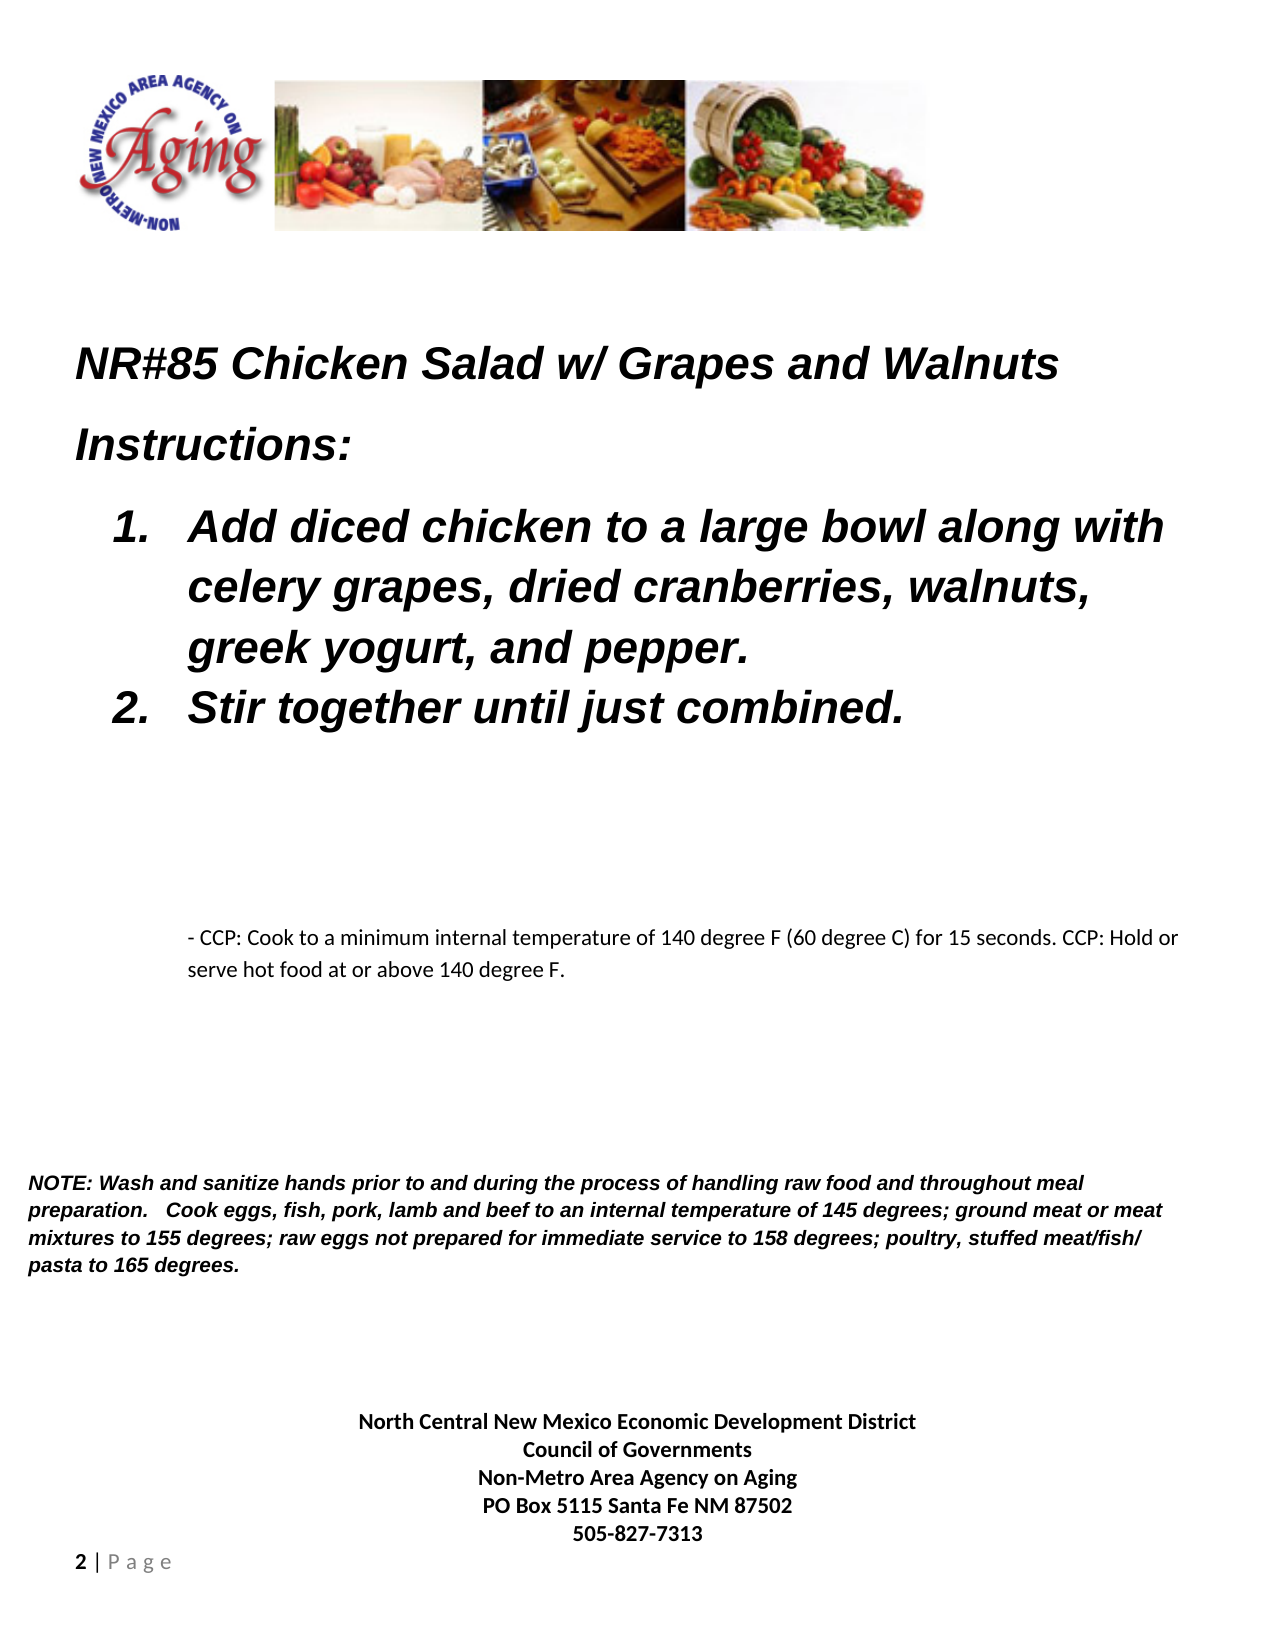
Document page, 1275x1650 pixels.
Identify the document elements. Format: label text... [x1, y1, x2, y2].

picture [75, 75, 933, 231]
list Stir together until just combined. [112, 681, 1200, 733]
list Add diced chicken to a large bowl along with celery grapes, dried cranberries, walnuts, greek yogurt, and pepper. [112, 499, 1200, 673]
list - CCP: Cook to a minimum internal temperature of 140 degree F (60 degree C) for 15 seconds. CCP: Hold or serve hot food at or above 140 degree F. [187, 923, 1200, 983]
text NR#85 Chicken Salad w/ Grapes and Walnuts [75, 336, 1200, 389]
text NOTE: Wash and sanitize hands prior to and during the process of handling raw food and throughout meal preparation. Cook eggs, fish, pork, lamb and beef to an internal temperature of 145 degrees; ground meat or meat mixtures to 155 degrees; raw eggs not prepared for immediate service to 158 degrees; poultry, stuffed meat/fish/ pasta to 165 degrees. [28, 1171, 1200, 1277]
text Instructions: [75, 418, 1200, 471]
